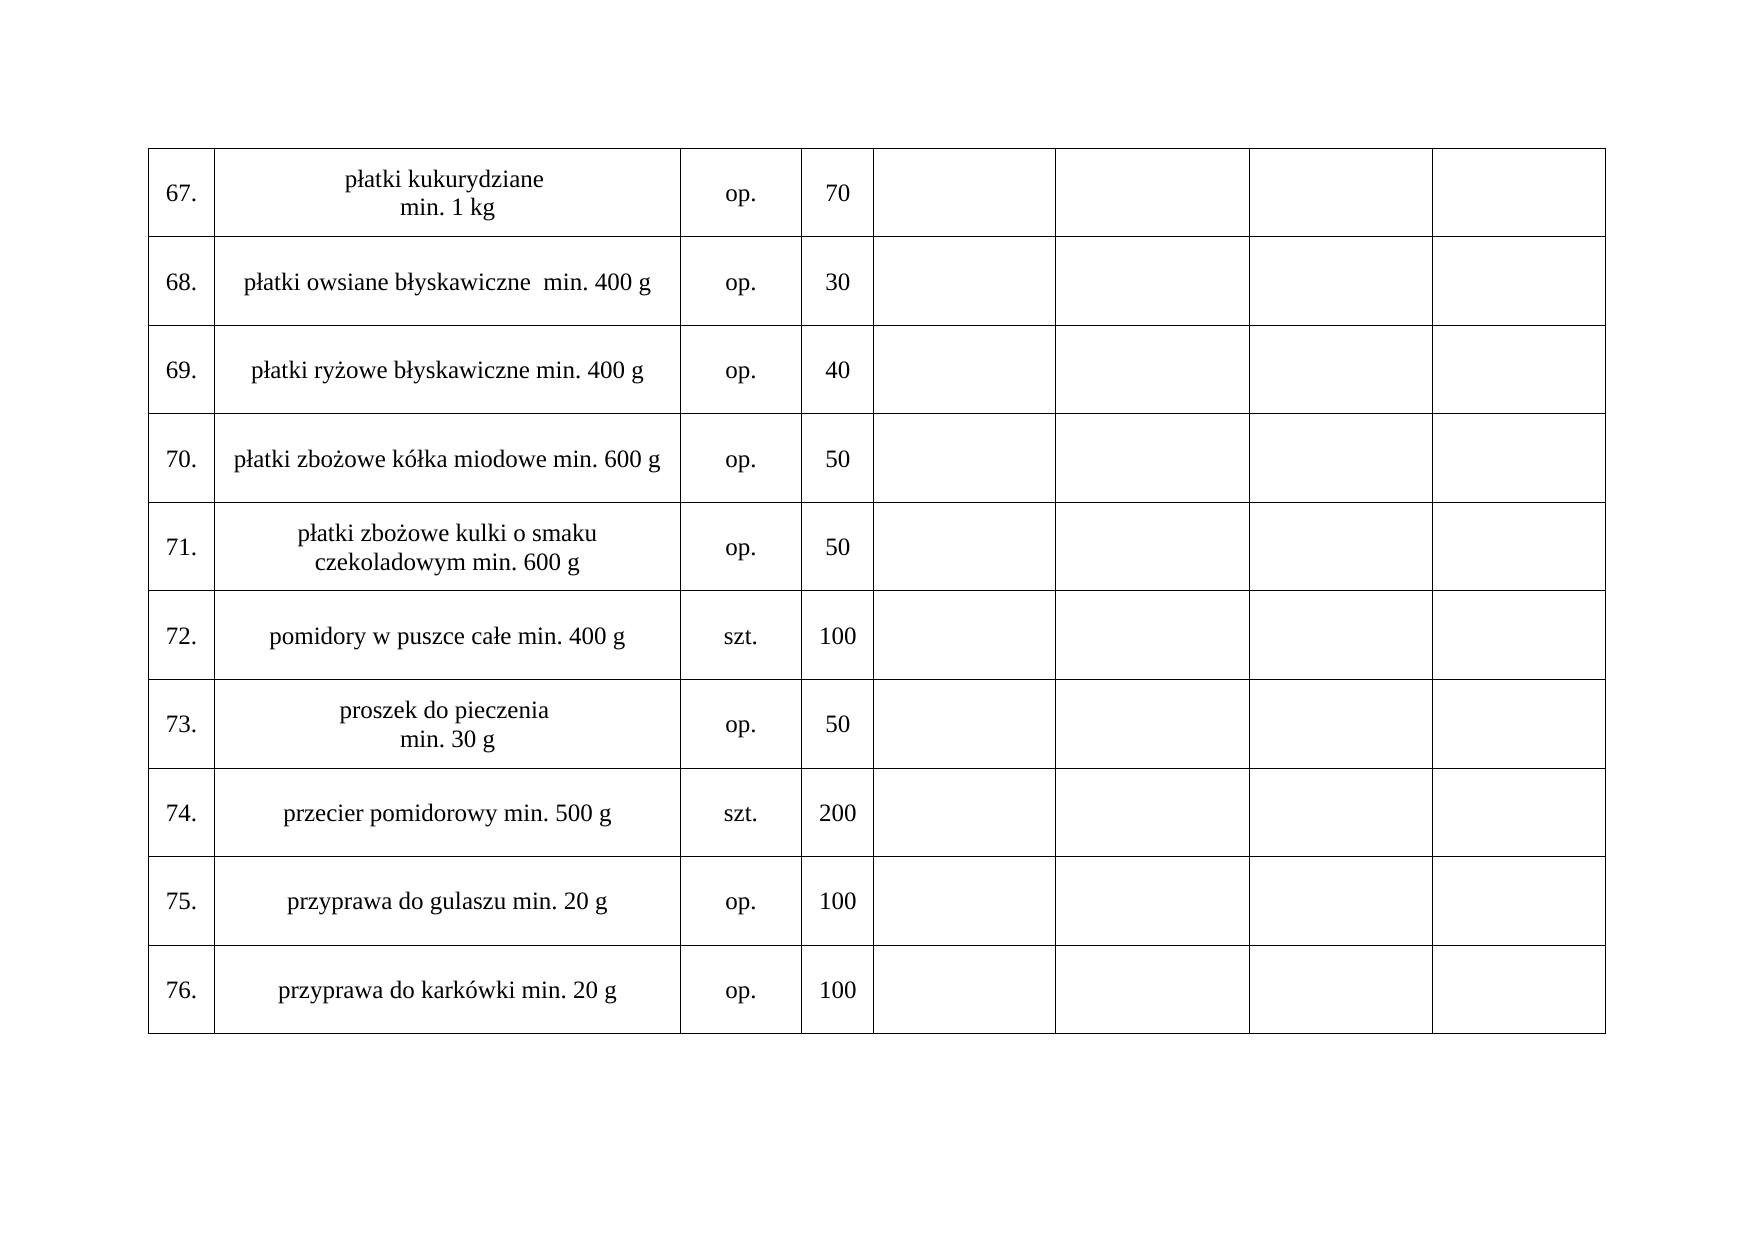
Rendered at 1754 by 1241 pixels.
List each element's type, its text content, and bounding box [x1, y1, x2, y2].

table_cell [1250, 326, 1432, 413]
table_cell [1433, 149, 1605, 236]
table_cell 100 [802, 857, 873, 944]
table_cell szt. [681, 591, 801, 679]
table_cell [1056, 946, 1249, 1033]
table_cell [874, 326, 1055, 413]
table_cell [1250, 857, 1432, 944]
table_cell płatki owsiane błyskawiczne min. 400 g [215, 237, 680, 325]
table_cell płatki kukurydziane min. 1 kg [215, 149, 680, 236]
table_cell [1056, 769, 1249, 856]
table_cell [1433, 680, 1605, 767]
table_cell 40 [802, 326, 873, 413]
table_cell [874, 149, 1055, 236]
table_cell [1433, 326, 1605, 413]
table_cell 72. [149, 591, 214, 679]
table_cell 100 [802, 946, 873, 1033]
table_cell op. [681, 149, 801, 236]
table_cell 76. [149, 946, 214, 1033]
table_cell [1433, 769, 1605, 856]
table_cell [874, 857, 1055, 944]
table_cell 69. [149, 326, 214, 413]
table_cell szt. [681, 769, 801, 856]
table_cell op. [681, 414, 801, 502]
table_cell op. [681, 503, 801, 590]
table_cell 75. [149, 857, 214, 944]
table_cell [1056, 857, 1249, 944]
table_cell [1056, 680, 1249, 767]
table_cell 100 [802, 591, 873, 679]
table_cell [874, 946, 1055, 1033]
table_cell [1250, 946, 1432, 1033]
table_cell [1433, 946, 1605, 1033]
table_cell proszek do pieczenia min. 30 g [215, 680, 680, 767]
table_cell płatki ryżowe błyskawiczne min. 400 g [215, 326, 680, 413]
table_cell [1250, 503, 1432, 590]
table_cell [874, 237, 1055, 325]
table_cell 50 [802, 414, 873, 502]
table_cell pomidory w puszce całe min. 400 g [215, 591, 680, 679]
table_cell 30 [802, 237, 873, 325]
table_cell op. [681, 326, 801, 413]
table_cell [1250, 680, 1432, 767]
table_cell przecier pomidorowy min. 500 g [215, 769, 680, 856]
table_cell [1433, 237, 1605, 325]
table_cell [1056, 414, 1249, 502]
table_cell 50 [802, 503, 873, 590]
table_cell [1250, 237, 1432, 325]
table_cell 50 [802, 680, 873, 767]
table_cell płatki zbożowe kółka miodowe min. 600 g [215, 414, 680, 502]
table_cell op. [681, 857, 801, 944]
table_cell 70 [802, 149, 873, 236]
table_cell 70. [149, 414, 214, 502]
table_cell 73. [149, 680, 214, 767]
table_cell [1056, 591, 1249, 679]
table_cell op. [681, 237, 801, 325]
table_cell [874, 769, 1055, 856]
table_cell płatki zbożowe kulki o smaku czekoladowym min. 600 g [215, 503, 680, 590]
table_cell [1433, 503, 1605, 590]
table_cell [1056, 149, 1249, 236]
table_cell 71. [149, 503, 214, 590]
table_cell 200 [802, 769, 873, 856]
table_cell przyprawa do gulaszu min. 20 g [215, 857, 680, 944]
table_cell [1250, 769, 1432, 856]
table_cell [874, 503, 1055, 590]
table_cell [1250, 414, 1432, 502]
table_cell [1433, 857, 1605, 944]
table_cell [1250, 591, 1432, 679]
table_cell [1056, 503, 1249, 590]
table_cell [1250, 149, 1432, 236]
table_cell 68. [149, 237, 214, 325]
table_cell [874, 414, 1055, 502]
table_cell [1433, 591, 1605, 679]
table_cell 67. [149, 149, 214, 236]
table_cell [1056, 237, 1249, 325]
table_cell op. [681, 680, 801, 767]
table_cell [874, 680, 1055, 767]
table_cell [874, 591, 1055, 679]
table_cell [1056, 326, 1249, 413]
table_cell przyprawa do karkówki min. 20 g [215, 946, 680, 1033]
table_cell op. [681, 946, 801, 1033]
table_cell [1433, 414, 1605, 502]
table_cell 74. [149, 769, 214, 856]
